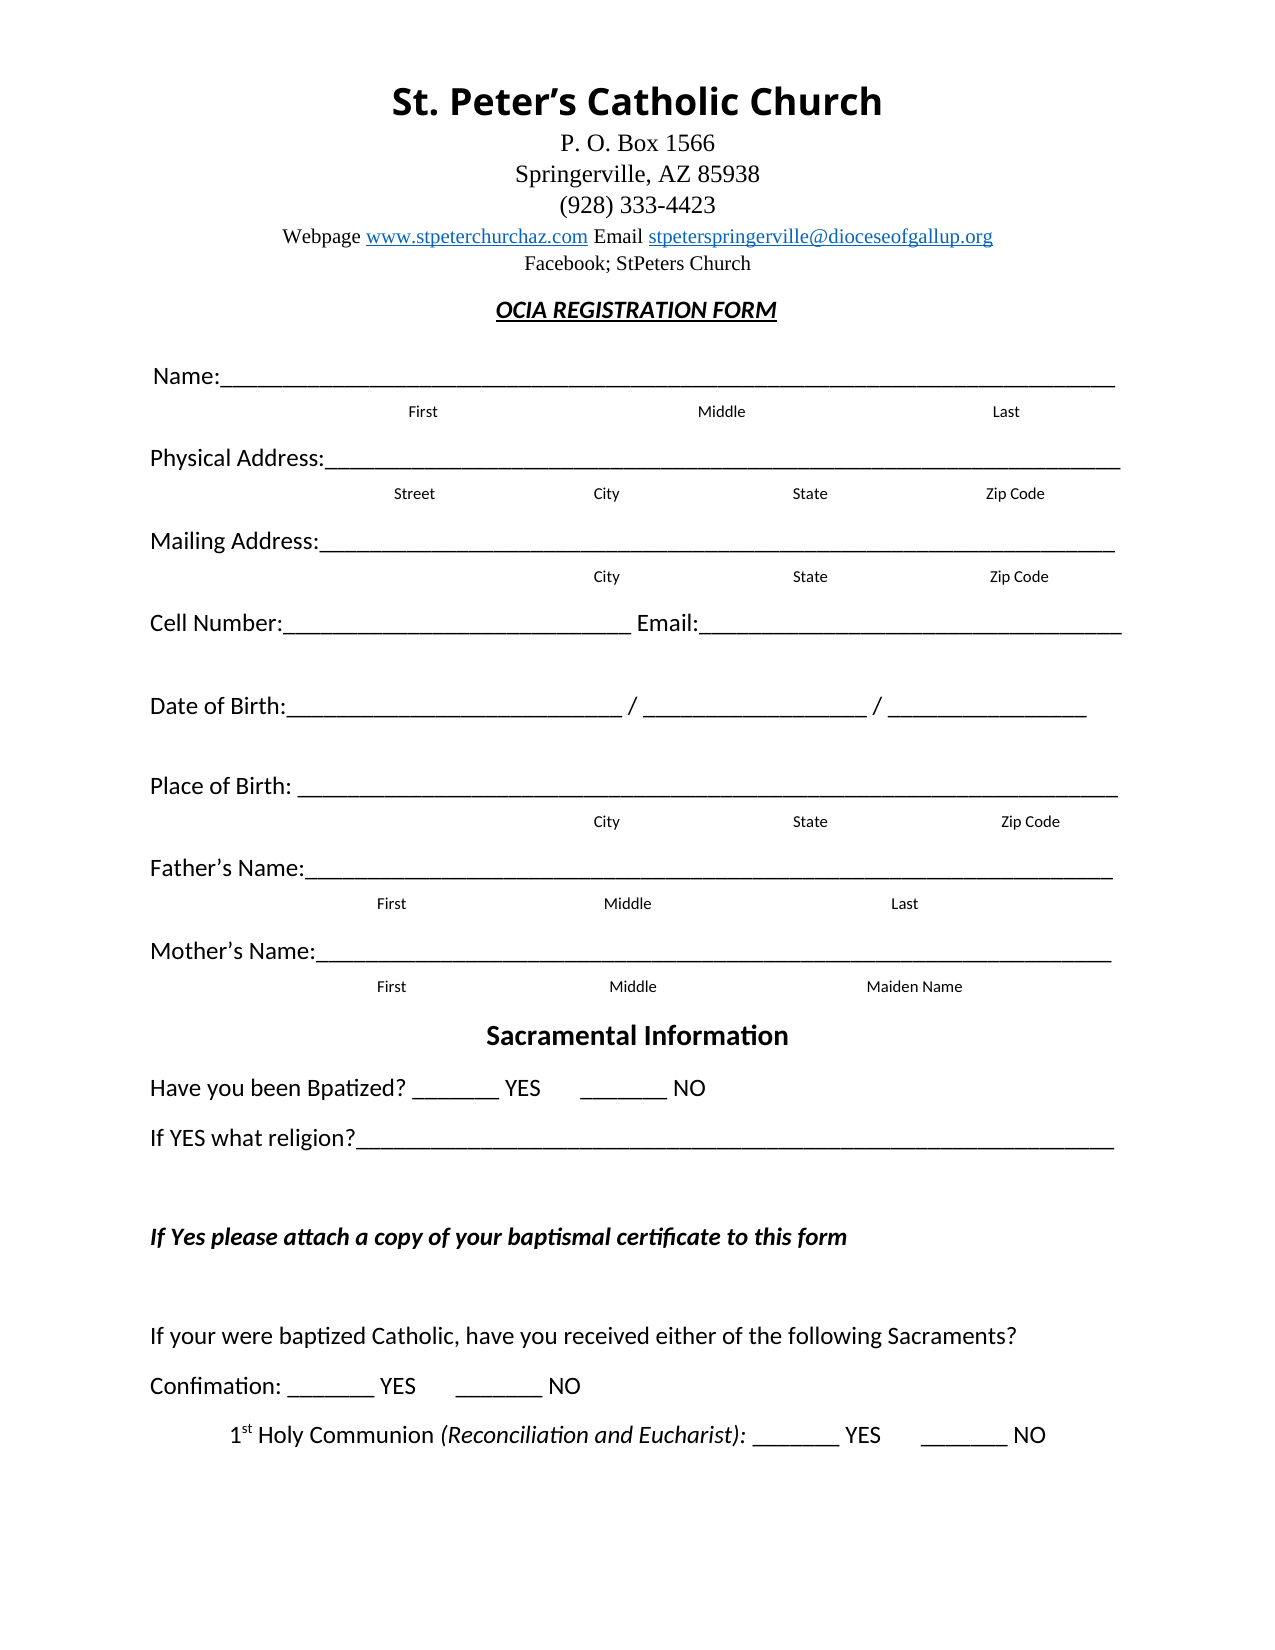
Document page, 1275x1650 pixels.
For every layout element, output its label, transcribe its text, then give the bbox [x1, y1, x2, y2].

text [150, 1419, 1125, 1516]
text Physical Address:________________________________________________________________ Street City State Zip Code [150, 442, 1125, 506]
text Date of Birth:___________________________ / __________________ / ________________ [150, 690, 1125, 720]
text Mailing Address:________________________________________________________________ City State Zip Code [150, 525, 1125, 588]
text Sacramental Information [150, 1017, 1125, 1053]
text If Yes please attach a copy of your baptismal certificate to this form [150, 1221, 1125, 1252]
text If YES what religion?_____________________________________________________________ [150, 1122, 1125, 1153]
text Have you been Bpatized? _______ YES _______ NO [150, 1072, 1125, 1103]
text Cell Number:____________________________ Email:__________________________________ [150, 607, 1125, 671]
text Place of Birth: __________________________________________________________________ City State Zip Code [150, 739, 1125, 833]
text Confimation: _______ YES _______ NO [150, 1370, 1125, 1401]
text Father’s Name:_________________________________________________________________ First Middle Last [150, 852, 1125, 916]
text Mother’s Name:________________________________________________________________ First Middle Maiden Name [150, 935, 1125, 998]
text If your were baptized Catholic, have you received either of the following Sacraments? [150, 1320, 1125, 1351]
text OCIA REGISTRATION FORM Name:________________________________________________________________________ First Middle Last [150, 294, 1125, 423]
